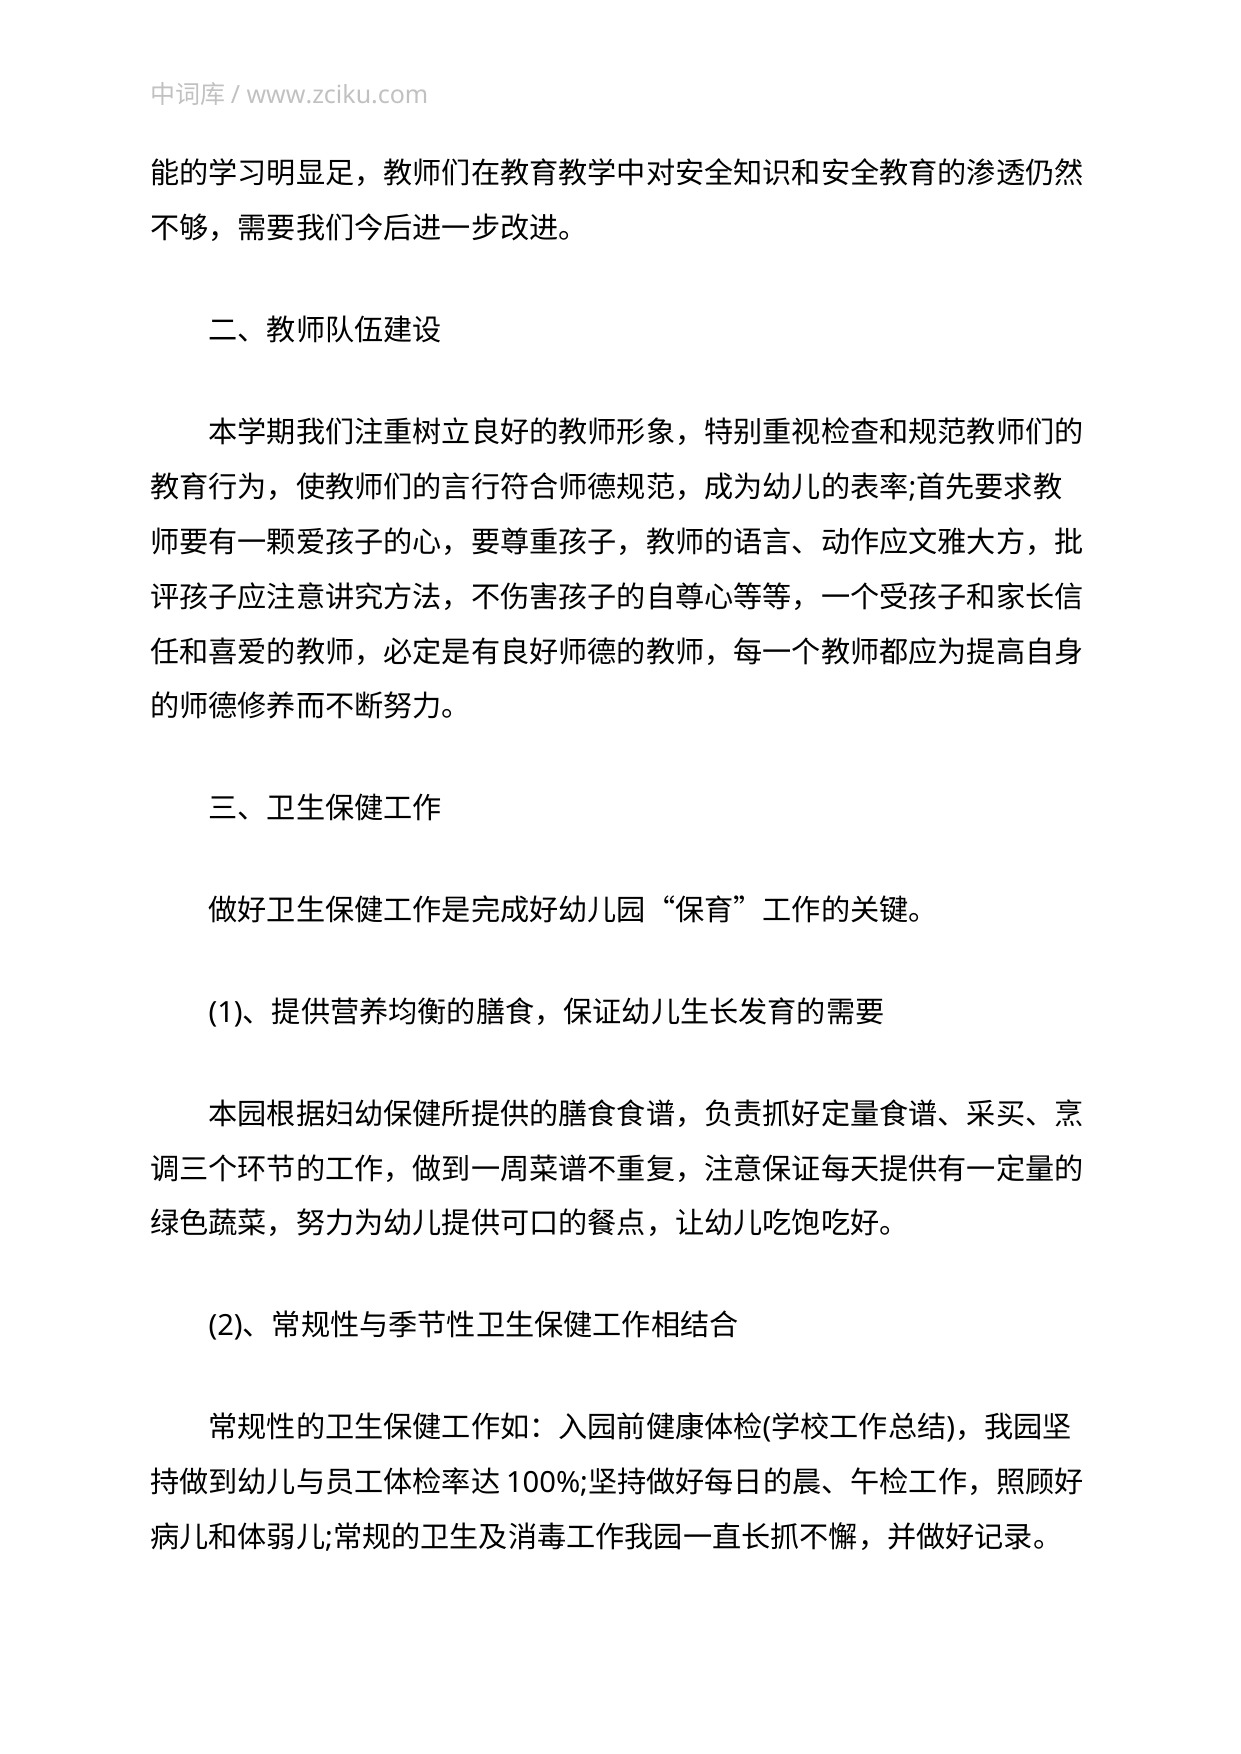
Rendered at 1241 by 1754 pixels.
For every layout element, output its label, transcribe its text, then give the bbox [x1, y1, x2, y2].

text 做好卫生保健工作是完成好幼儿园“保育”工作的关键。 [150, 887, 1090, 929]
text 本学期我们注重树立良好的教师形象，特别重视检查和规范教师们的教育行为，使教师们的言行符合师德规范，成为幼儿的表率;首先要求教师要有一颗爱孩子的心，要尊重孩子，教师的语言、动作应文雅大方，批评孩子应注意讲究方法，不伤害孩子的自尊心等等，一个受孩子和家长信任和喜爱的教师，必定是有良好师德的教师，每一个教师都应为提高自身的师德修养而不断努力。 [150, 408, 1090, 725]
text (2)、常规性与季节性卫生保健工作相结合 [150, 1302, 1090, 1344]
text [150, 150, 1090, 247]
text 三、卫生保健工作 [150, 785, 1090, 827]
text 二、教师队伍建设 [150, 307, 1090, 349]
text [150, 1404, 1090, 1556]
text (1)、提供营养均衡的膳食，保证幼儿生长发育的需要 [150, 988, 1090, 1031]
text 本园根据妇幼保健所提供的膳食食谱，负责抓好定量食谱、采买、烹调三个环节的工作，做到一周菜谱不重复，注意保证每天提供有一定量的绿色蔬菜，努力为幼儿提供可口的餐点，让幼儿吃饱吃好。 [150, 1090, 1090, 1242]
